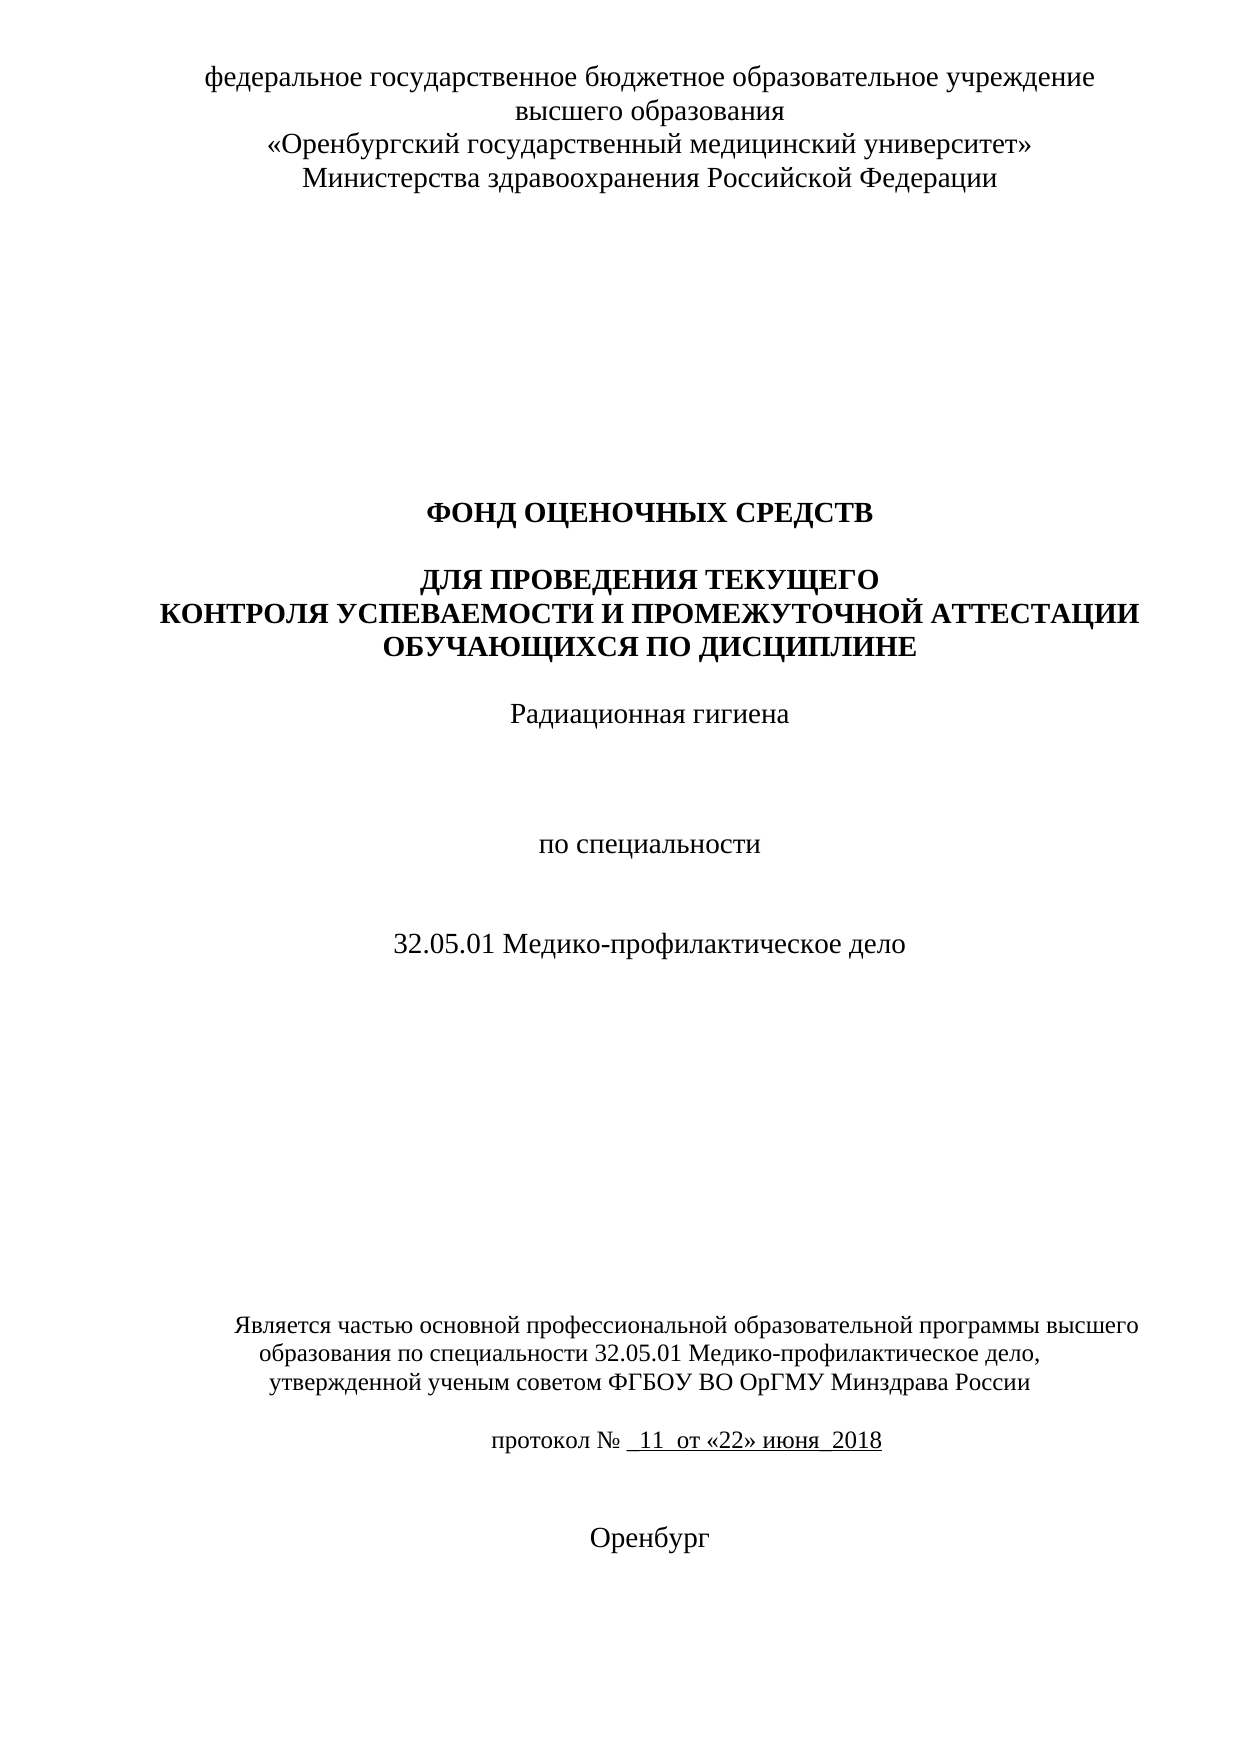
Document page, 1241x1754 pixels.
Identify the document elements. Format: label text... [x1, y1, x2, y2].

text утвержденной ученым советом ФГБОУ ВО ОрГМУ Минздрава России [118, 1367, 1181, 1396]
text Оренбург [118, 1521, 1181, 1554]
text ДЛЯ ПРОВЕДЕНИЯ ТЕКУЩЕГО [118, 562, 1181, 596]
text ФОНД ОЦЕНОЧНЫХ СРЕДСТВ [118, 495, 1181, 529]
text ОБУЧАЮЩИХСЯ ПО ДИСЦИПЛИНЕ [118, 629, 1181, 663]
text «Оренбургский государственный медицинский университет» [118, 126, 1181, 160]
text КОНТРОЛЯ УСПЕВАЕМОСТИ И ПРОМЕЖУТОЧНОЙ АТТЕСТАЦИИ [118, 596, 1181, 629]
text протокол № _11 от «22» июня_2018 [118, 1425, 1181, 1453]
text высшего образования [118, 93, 1181, 126]
text 32.05.01 Медико-профилактическое дело [118, 926, 1181, 960]
text Министерства здравоохранения Российской Федерации [118, 160, 1181, 193]
text Радиационная гигиена [118, 696, 1181, 730]
text Является частью основной профессиональной образовательной программы высшего образования по специальности 32.05.01 Медико-профилактическое дело, [118, 1310, 1181, 1367]
text по специальности [118, 826, 1181, 859]
text федеральное государственное бюджетное образовательное учреждение [118, 59, 1181, 93]
